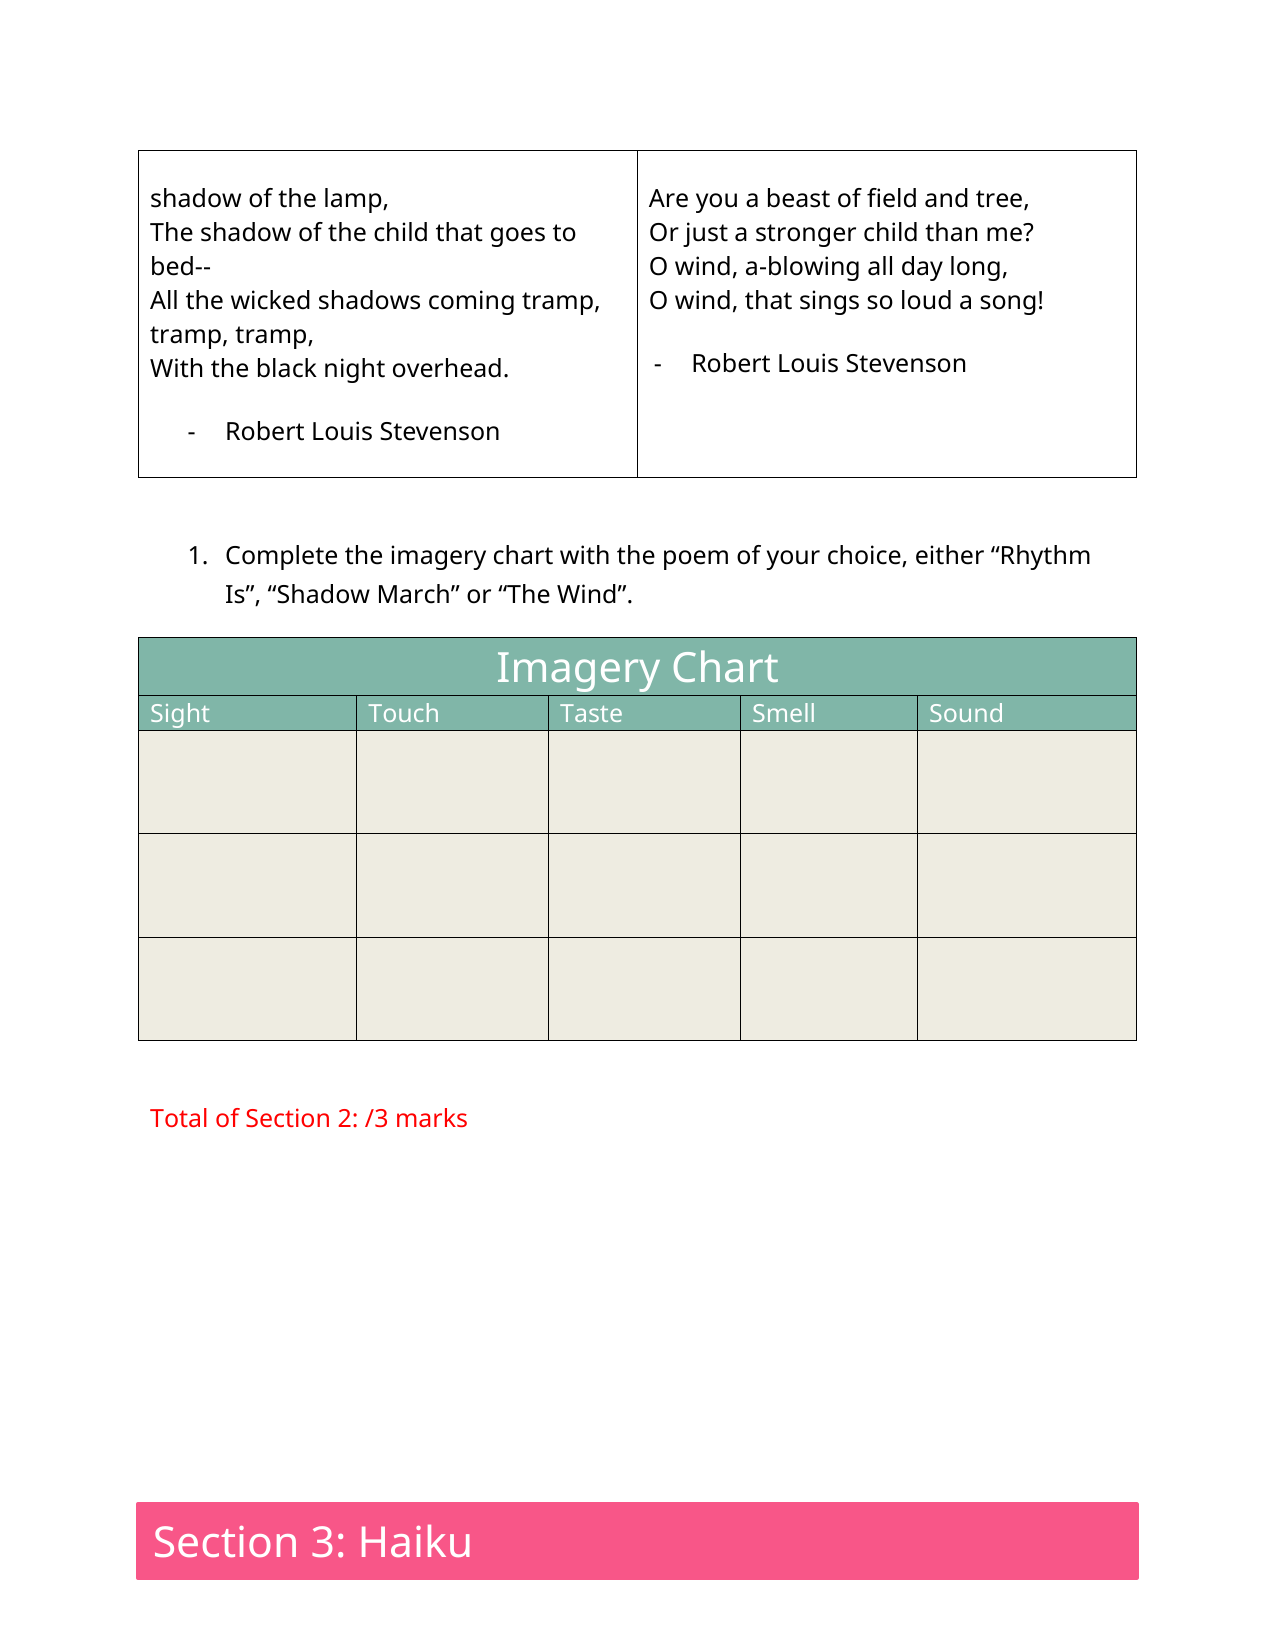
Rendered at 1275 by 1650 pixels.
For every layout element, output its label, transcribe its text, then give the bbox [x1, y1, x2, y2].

table_cell Taste [549, 696, 740, 730]
table_cell [918, 731, 1136, 833]
table_cell [549, 834, 740, 937]
table_cell Sound [918, 696, 1136, 730]
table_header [139, 151, 637, 477]
table_cell [357, 938, 548, 1040]
table_cell [357, 834, 548, 937]
table_cell [139, 731, 356, 833]
table_header Imagery Chart [139, 638, 1136, 695]
table_cell [549, 938, 740, 1040]
table_cell Sight [139, 696, 356, 730]
table_cell Touch [357, 696, 548, 730]
table_cell [741, 731, 917, 833]
table_cell [741, 938, 917, 1040]
table_cell [357, 731, 548, 833]
table_cell [549, 731, 740, 833]
table_cell [918, 938, 1136, 1040]
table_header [638, 151, 1136, 477]
table_cell [139, 834, 356, 937]
table_cell [139, 938, 356, 1040]
list Complete the imagery chart with the poem of your choice, either “Rhythm Is”, “Shadow March” or “The Wind”. [187, 538, 1125, 611]
text Total of Section 2: /3 marks [150, 1101, 1125, 1135]
table_cell [741, 834, 917, 937]
table_cell Smell [741, 696, 917, 730]
table_cell [918, 834, 1136, 937]
